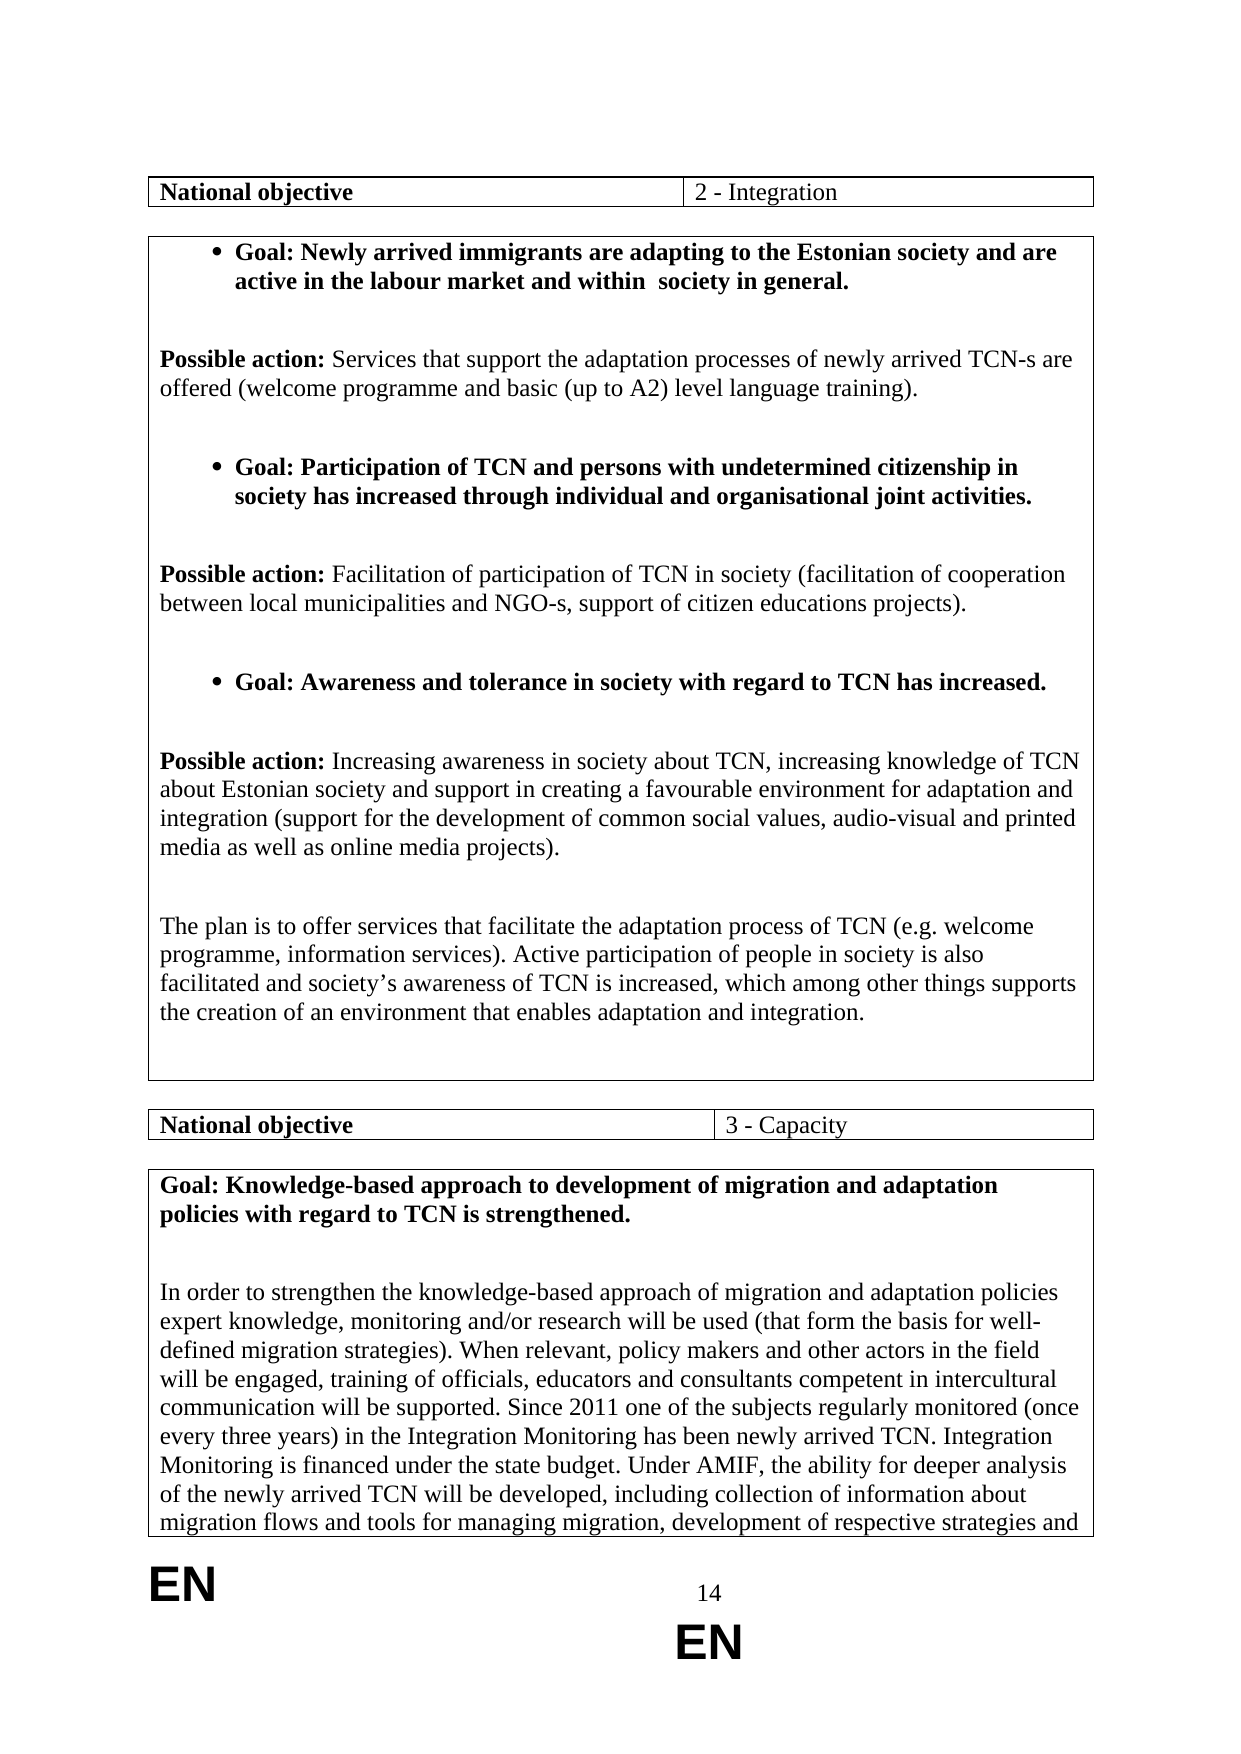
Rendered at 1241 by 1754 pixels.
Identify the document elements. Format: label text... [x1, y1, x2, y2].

table_header Goal: Newly arrived immigrants are adapting to the Estonian society and are active in the labour market and within society in general. Possible action: Services that support the adaptation processes of newly arrived TCN-s are offered (welcome programme and basic (up to A2) level language training). Goal: Participation of TCN and persons with undetermined citizenship in society has increased through individual and organisational joint activities. Possible action: Facilitation of participation of TCN in society (facilitation of cooperation between local municipalities and NGO-s, support of citizen educations projects). Goal: Awareness and tolerance in society with regard to TCN has increased. Possible action: Increasing awareness in society about TCN, increasing knowledge of TCN about Estonian society and support in creating a favourable environment for adaptation and integration (support for the development of common social values, audio-visual and printed media as well as online media projects). The plan is to offer services that facilitate the adaptation process of TCN (e.g. welcome programme, information services). Active participation of people in society is also facilitated and society’s awareness of TCN is increased, which among other things supports the creation of an environment that enables adaptation and integration. [149, 237, 1093, 1079]
table_header National objective [149, 178, 683, 206]
table_header National objective [149, 1110, 714, 1139]
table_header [149, 1170, 1093, 1536]
table_header 3 - Capacity [715, 1110, 1093, 1139]
table_header 2 - Integration [684, 178, 1093, 206]
